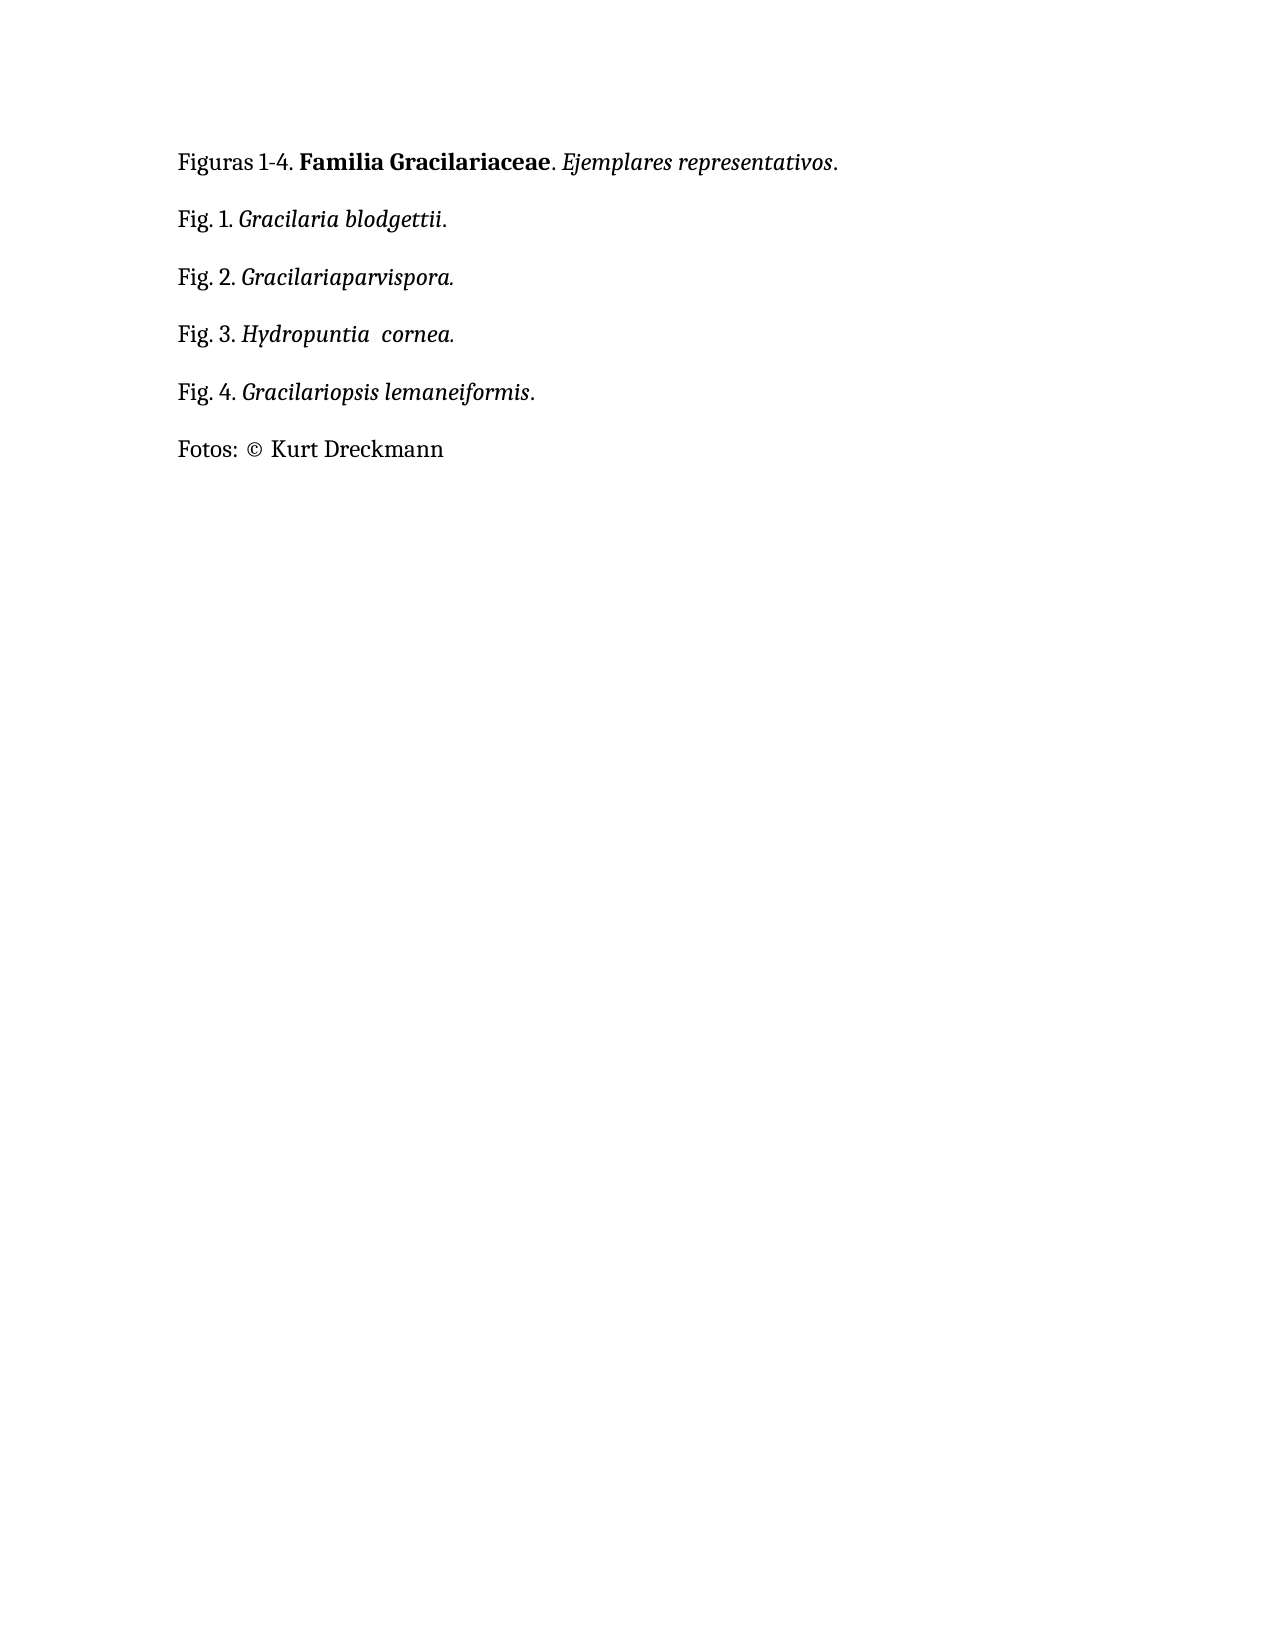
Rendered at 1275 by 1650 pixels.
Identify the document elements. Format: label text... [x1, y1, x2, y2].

text Fig. 2. Gracilariaparvispora. [177, 263, 1098, 291]
text Fig. 4. Gracilariopsis lemaneiformis. [177, 378, 1098, 406]
text Fig. 3. Hydropuntia cornea. [177, 320, 1098, 349]
text Figuras 1-4. Familia Gracilariaceae. Ejemplares representativos. [177, 148, 1098, 176]
text Fotos: © Kurt Dreckmann [177, 435, 1098, 464]
text Fig. 1. Gracilaria blodgettii. [177, 205, 1098, 234]
